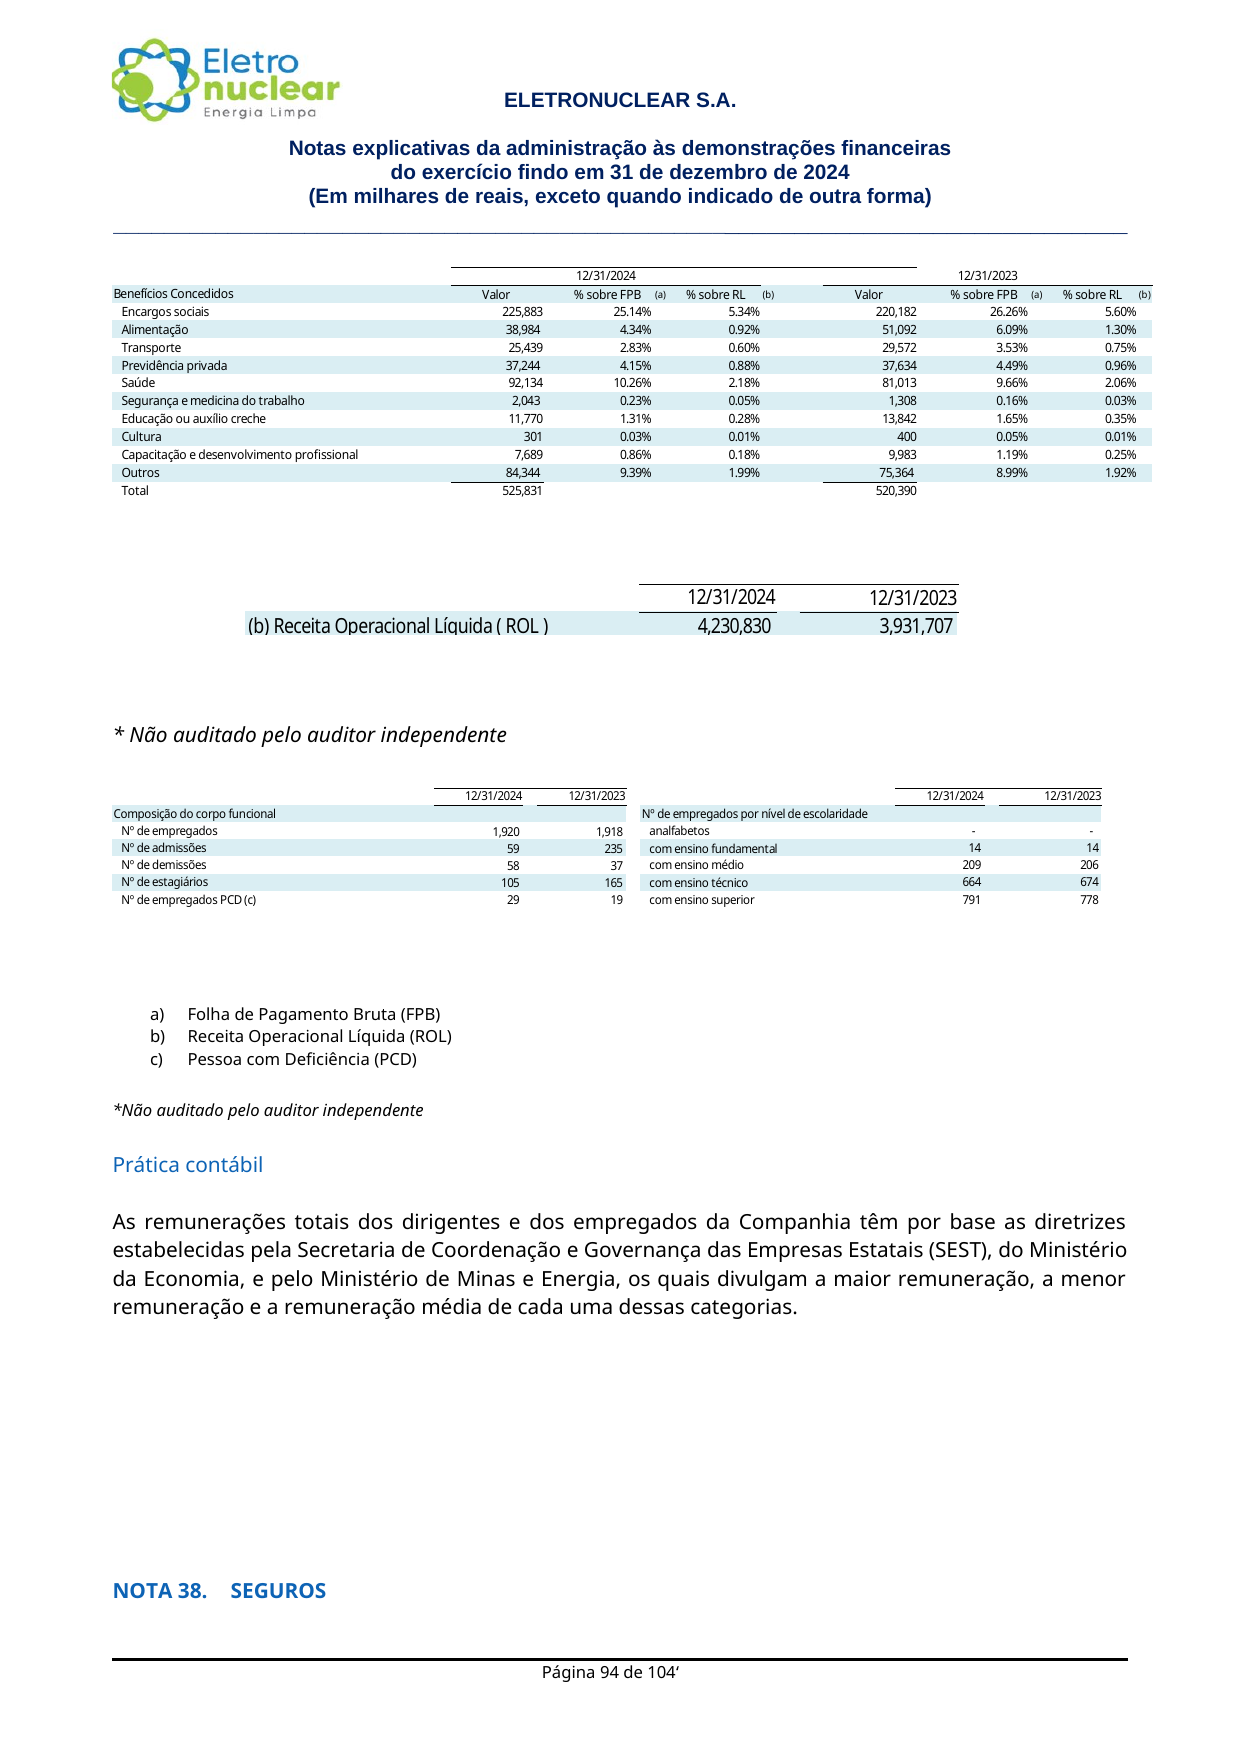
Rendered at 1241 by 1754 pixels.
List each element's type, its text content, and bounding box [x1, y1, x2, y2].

text *Não auditado pelo auditor independente [112, 1099, 1128, 1122]
list Receita Operacional Líquida (ROL) [150, 1025, 1128, 1048]
picture [111, 29, 344, 125]
text As remunerações totais dos dirigentes e dos empregados da Companhia têm por base as diretrizes estabelecidas pela Secretaria de Coordenação e Governança das Empresas Estatais (SEST), do Ministério da Economia, e pelo Ministério de Minas e Energia, os quais divulgam a maior remuneração, a menor remuneração e a remuneração média de cada uma dessas categorias. [112, 1207, 1128, 1321]
list Folha de Pagamento Bruta (FPB) [150, 1002, 1128, 1025]
list Pessoa com Deficiência (PCD) [150, 1048, 1128, 1071]
text Prática contábil [112, 1150, 1128, 1178]
list SEGUROS [112, 1577, 1128, 1605]
text * Não auditado pelo auditor independente [112, 720, 1128, 748]
